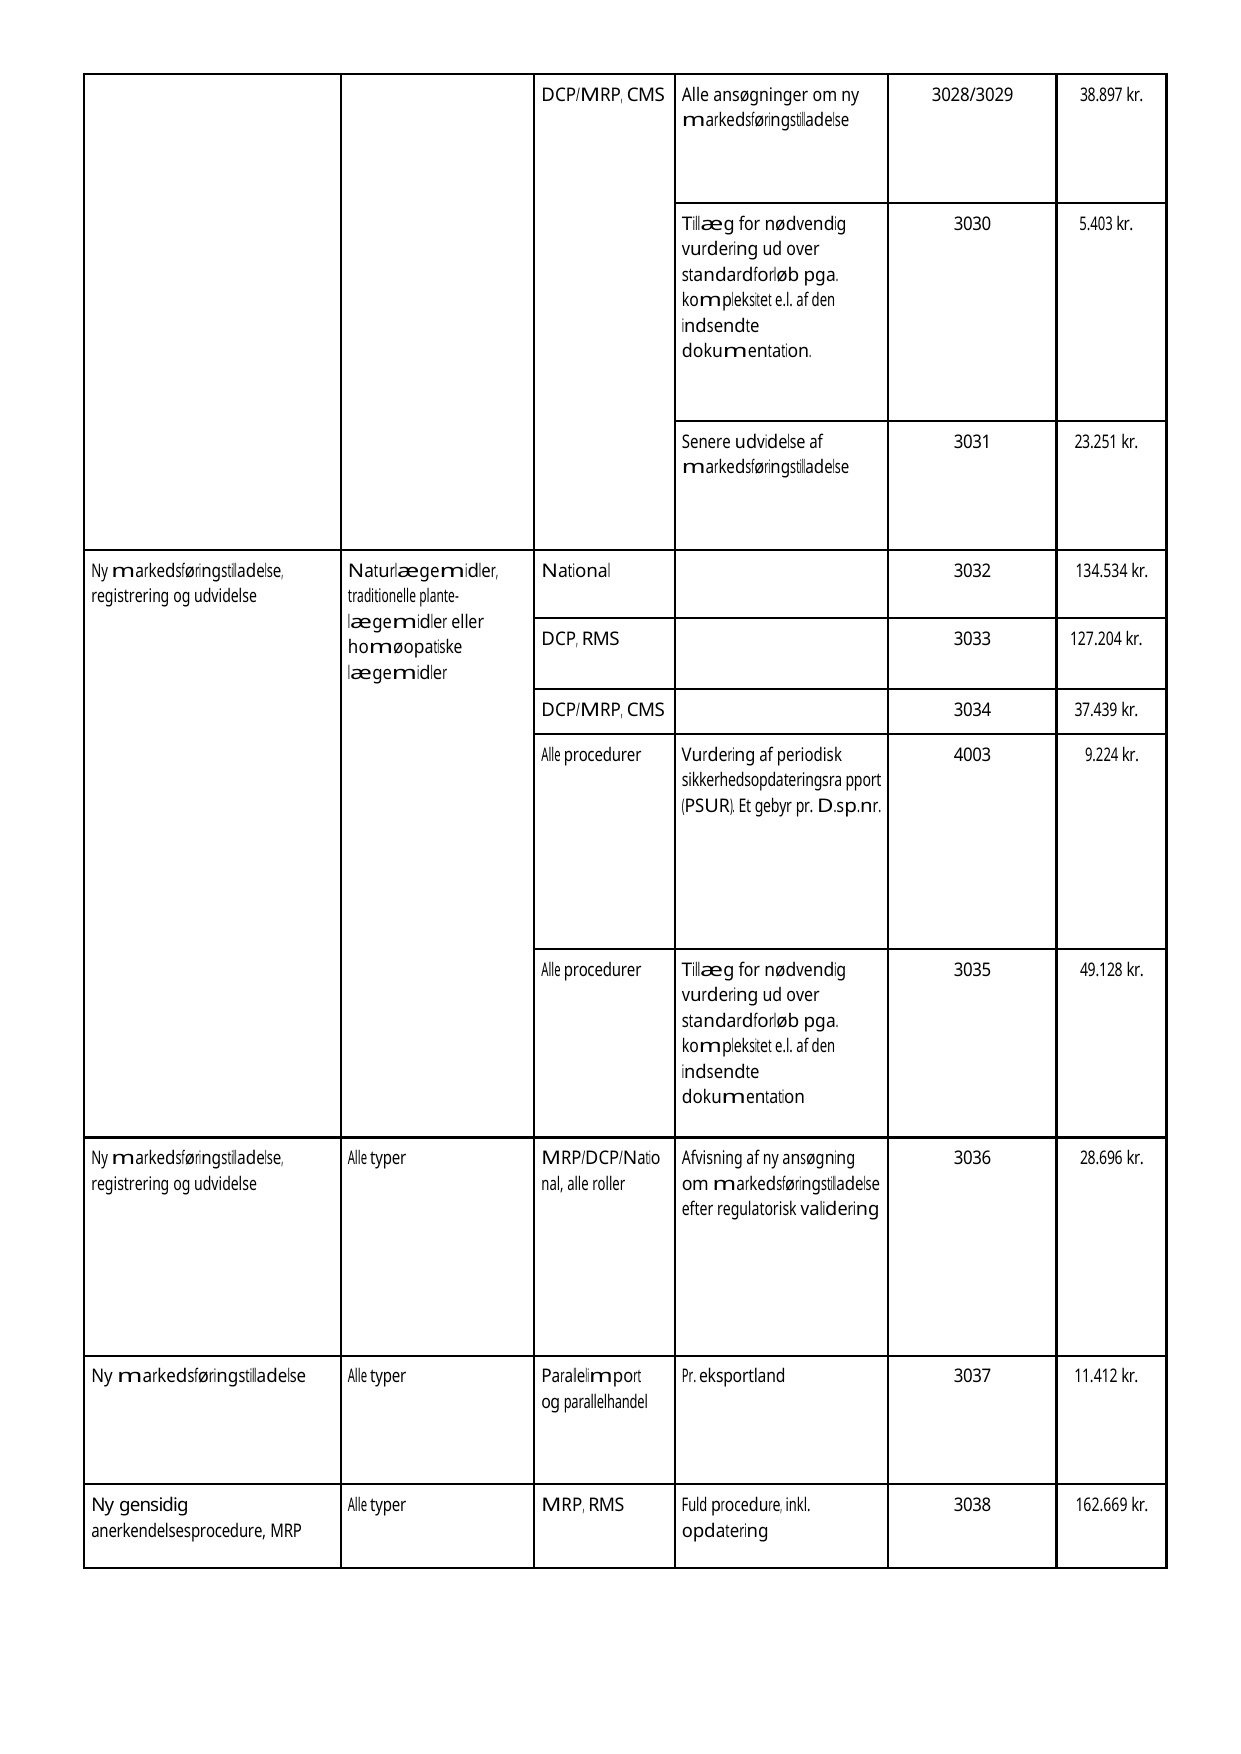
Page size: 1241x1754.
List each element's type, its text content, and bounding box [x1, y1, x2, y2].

table_cell 28.696 kr. [1058, 1139, 1165, 1354]
table_cell 3032 [889, 551, 1055, 617]
table_cell 23.251 kr. [1058, 422, 1165, 549]
table_cell Ny gensidig anerkendelsesprocedure, MRP [85, 1485, 340, 1567]
table_cell Tillæg for nødvendig vurdering ud over standardforløb pga. kompleksitet e.l. af den indsendte dokumentation. [676, 204, 887, 420]
table_cell Ny markedsføringstilladelse, registrering og udvidelse [85, 1139, 340, 1354]
table_cell 162.669 kr. [1058, 1485, 1165, 1567]
table_cell DCP/MRP, CMS [535, 690, 674, 733]
table_cell Alle procedurer [535, 735, 674, 948]
table_header DCP/MRP, CMS [535, 75, 674, 549]
table_cell 134.534 kr. [1058, 551, 1165, 617]
table_cell 11.412 kr. [1058, 1357, 1165, 1483]
table_cell 3037 [889, 1357, 1055, 1483]
table_cell Afvisning af ny ansøgning om markedsføringstilladelse efter regulatorisk validering [676, 1139, 887, 1354]
table_cell Ny markedsføringstilladelse [85, 1357, 340, 1483]
table_cell [676, 690, 887, 733]
table_cell Alle typer [342, 1485, 533, 1567]
table_cell Fuld procedure, inkl. opdatering [676, 1485, 887, 1567]
table_cell [676, 619, 887, 688]
table_cell [676, 551, 887, 617]
table_cell Naturlægemidler, traditionelle plante- lægemidler eller homøopatiske lægemidler [342, 551, 533, 1136]
table_cell 49.128 kr. [1058, 950, 1165, 1136]
table_cell 4003 [889, 735, 1055, 948]
table_cell National [535, 551, 674, 617]
table_cell 3034 [889, 690, 1055, 733]
table_cell 5.403 kr. [1058, 204, 1165, 420]
table_header 3028/3029 [889, 75, 1055, 202]
table_cell Parallelimport og parallelhandel [535, 1357, 674, 1483]
table_cell 127.204 kr. [1058, 619, 1165, 688]
table_cell Alle procedurer [535, 950, 674, 1136]
table_header Alle ansøgninger om ny markedsføringstilladelse [676, 75, 887, 202]
table_header 38.897 kr. [1058, 75, 1165, 202]
table_cell MRP, RMS [535, 1485, 674, 1567]
table_cell 3030 [889, 204, 1055, 420]
table_cell Pr. eksportland [676, 1357, 887, 1483]
table_cell Alle typer [342, 1139, 533, 1354]
table_cell MRP/DCP/Natio nal, alle roller [535, 1139, 674, 1354]
table_cell 9.224 kr. [1058, 735, 1165, 948]
table_cell Vurdering af periodisk sikkerhedsopdateringsra pport (PSUR). Et gebyr pr. D.sp.nr. [676, 735, 887, 948]
table_cell 3038 [889, 1485, 1055, 1567]
table_cell 3035 [889, 950, 1055, 1136]
table_cell DCP, RMS [535, 619, 674, 688]
table_cell 3031 [889, 422, 1055, 549]
table_cell 3033 [889, 619, 1055, 688]
table_header [85, 75, 340, 549]
table_cell 3036 [889, 1139, 1055, 1354]
table_cell Tillæg for nødvendig vurdering ud over standardforløb pga. kompleksitet e.l. af den indsendte dokumentation [676, 950, 887, 1136]
table_header [342, 75, 533, 549]
table_cell 37.439 kr. [1058, 690, 1165, 733]
table_cell Alle typer [342, 1357, 533, 1483]
table_cell Ny markedsføringstilladelse, registrering og udvidelse [85, 551, 340, 1136]
table_cell Senere udvidelse af markedsføringstilladelse [676, 422, 887, 549]
